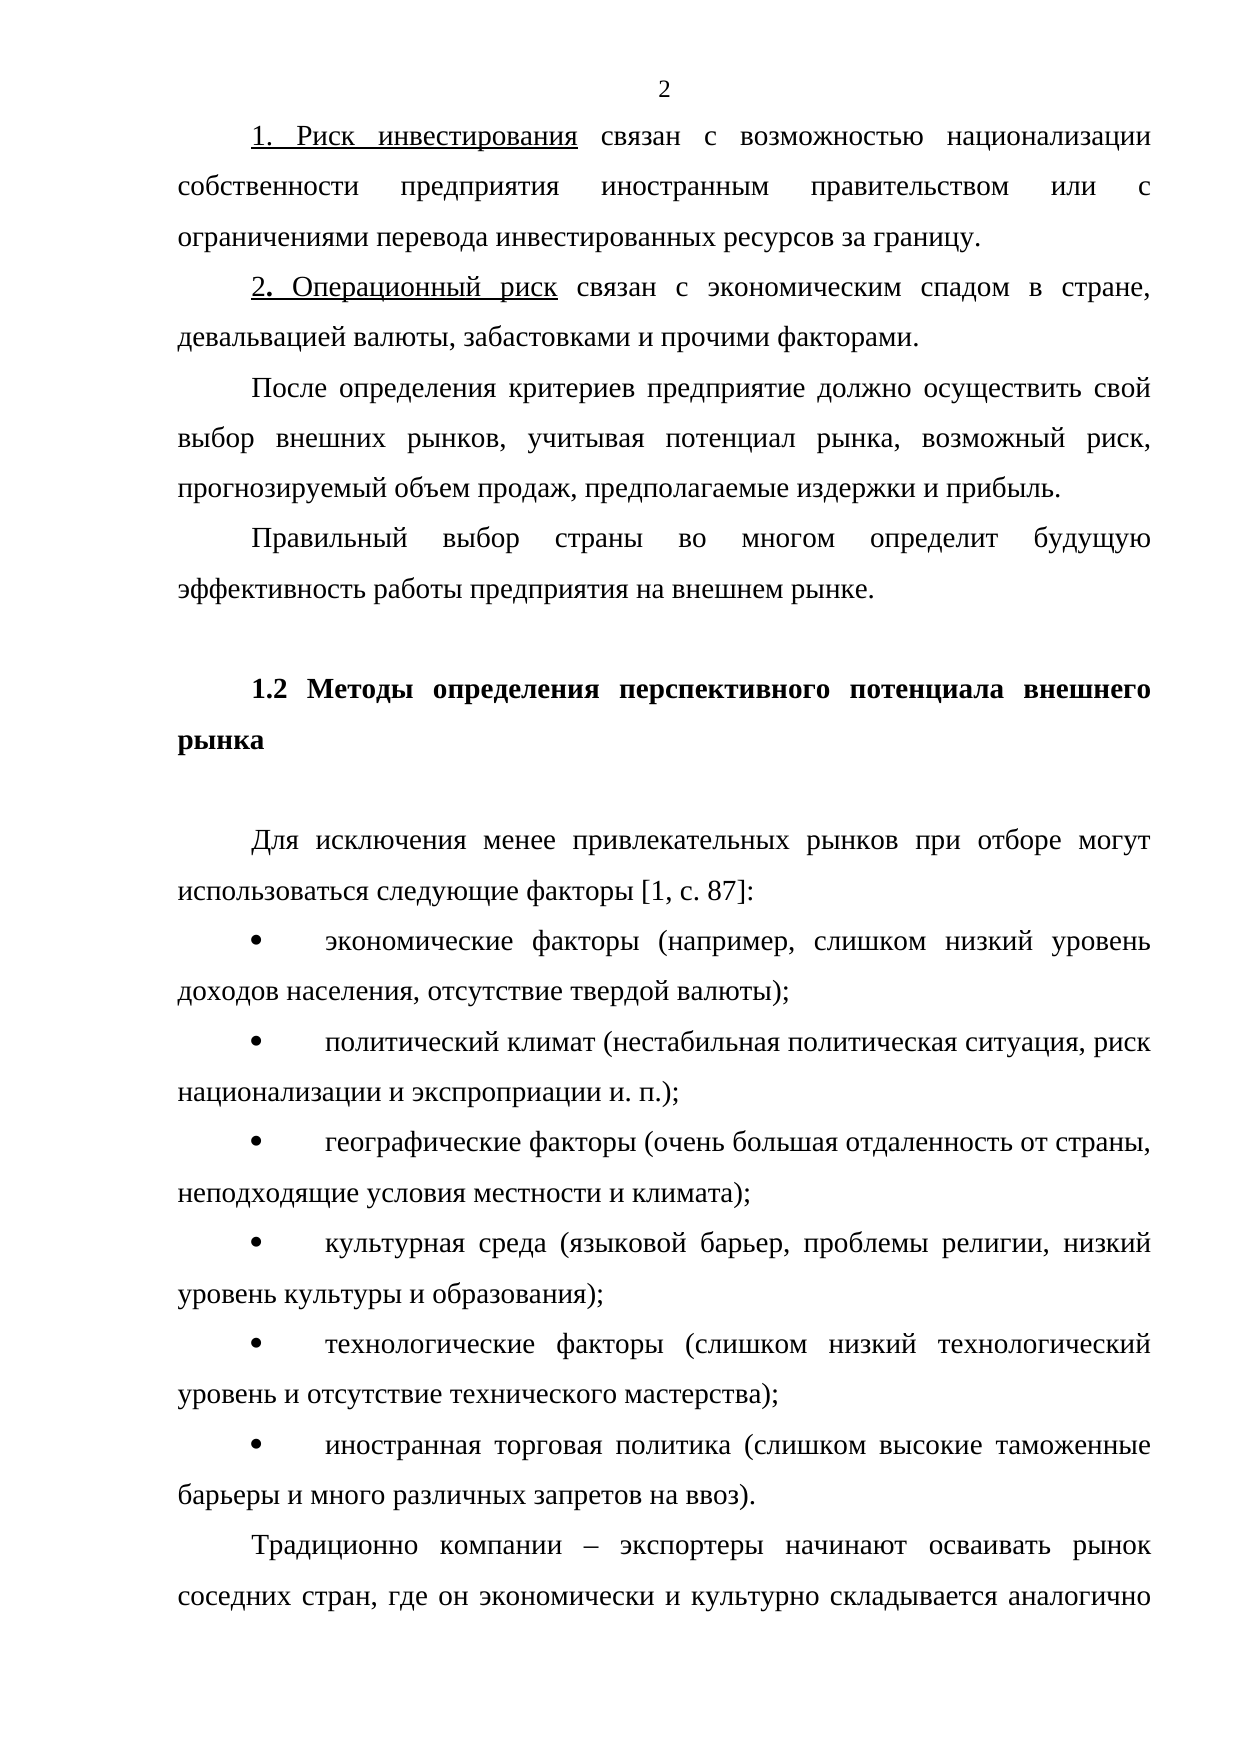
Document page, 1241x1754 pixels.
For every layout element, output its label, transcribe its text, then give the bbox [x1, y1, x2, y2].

text Для исключения менее привлекательных рынков при отборе могут использоваться следующие факторы [1, c. 87]: [177, 822, 1152, 906]
list политический климат (нестабильная политическая ситуация, риск национализации и экспроприации и. п.); [177, 1024, 1152, 1108]
text 1. Риск инвестирования связан с возможностью национализации собственности предприятия иностранным правительством или с ограничениями перевода инвестированных ресурсов за границу. [177, 118, 1152, 252]
list технологические факторы (слишком низкий технологический уровень и отсутствие технического мастерства); [177, 1326, 1152, 1410]
text После определения критериев предприятие должно осуществить свой выбор внешних рынков, учитывая потенциал рынка, возможный риск, прогнозируемый объем продаж, предполагаемые издержки и прибыль. [177, 370, 1152, 504]
text Правильный выбор страны во многом определит будущую эффективность работы предприятия на внешнем рынке. [177, 521, 1152, 604]
text 2. Операционный риск связан с экономическим спадом в стране, девальвацией валюты, забастовками и прочими факторами. [177, 269, 1152, 353]
text 1.2 Методы определения перспективного потенциала внешнего рынка [177, 672, 1152, 755]
list культурная среда (языковой барьер, проблемы религии, низкий уровень культуры и образования); [177, 1225, 1152, 1309]
list географические факторы (очень большая отдаленность от страны, неподходящие условия местности и климата); [177, 1124, 1152, 1208]
list иностранная торговая политика (слишком высокие таможенные барьеры и много различных запретов на ввоз). [177, 1427, 1152, 1511]
list экономические факторы (например, слишком низкий уровень доходов населения, отсутствие твердой валюты); [177, 923, 1152, 1007]
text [177, 1527, 1152, 1611]
